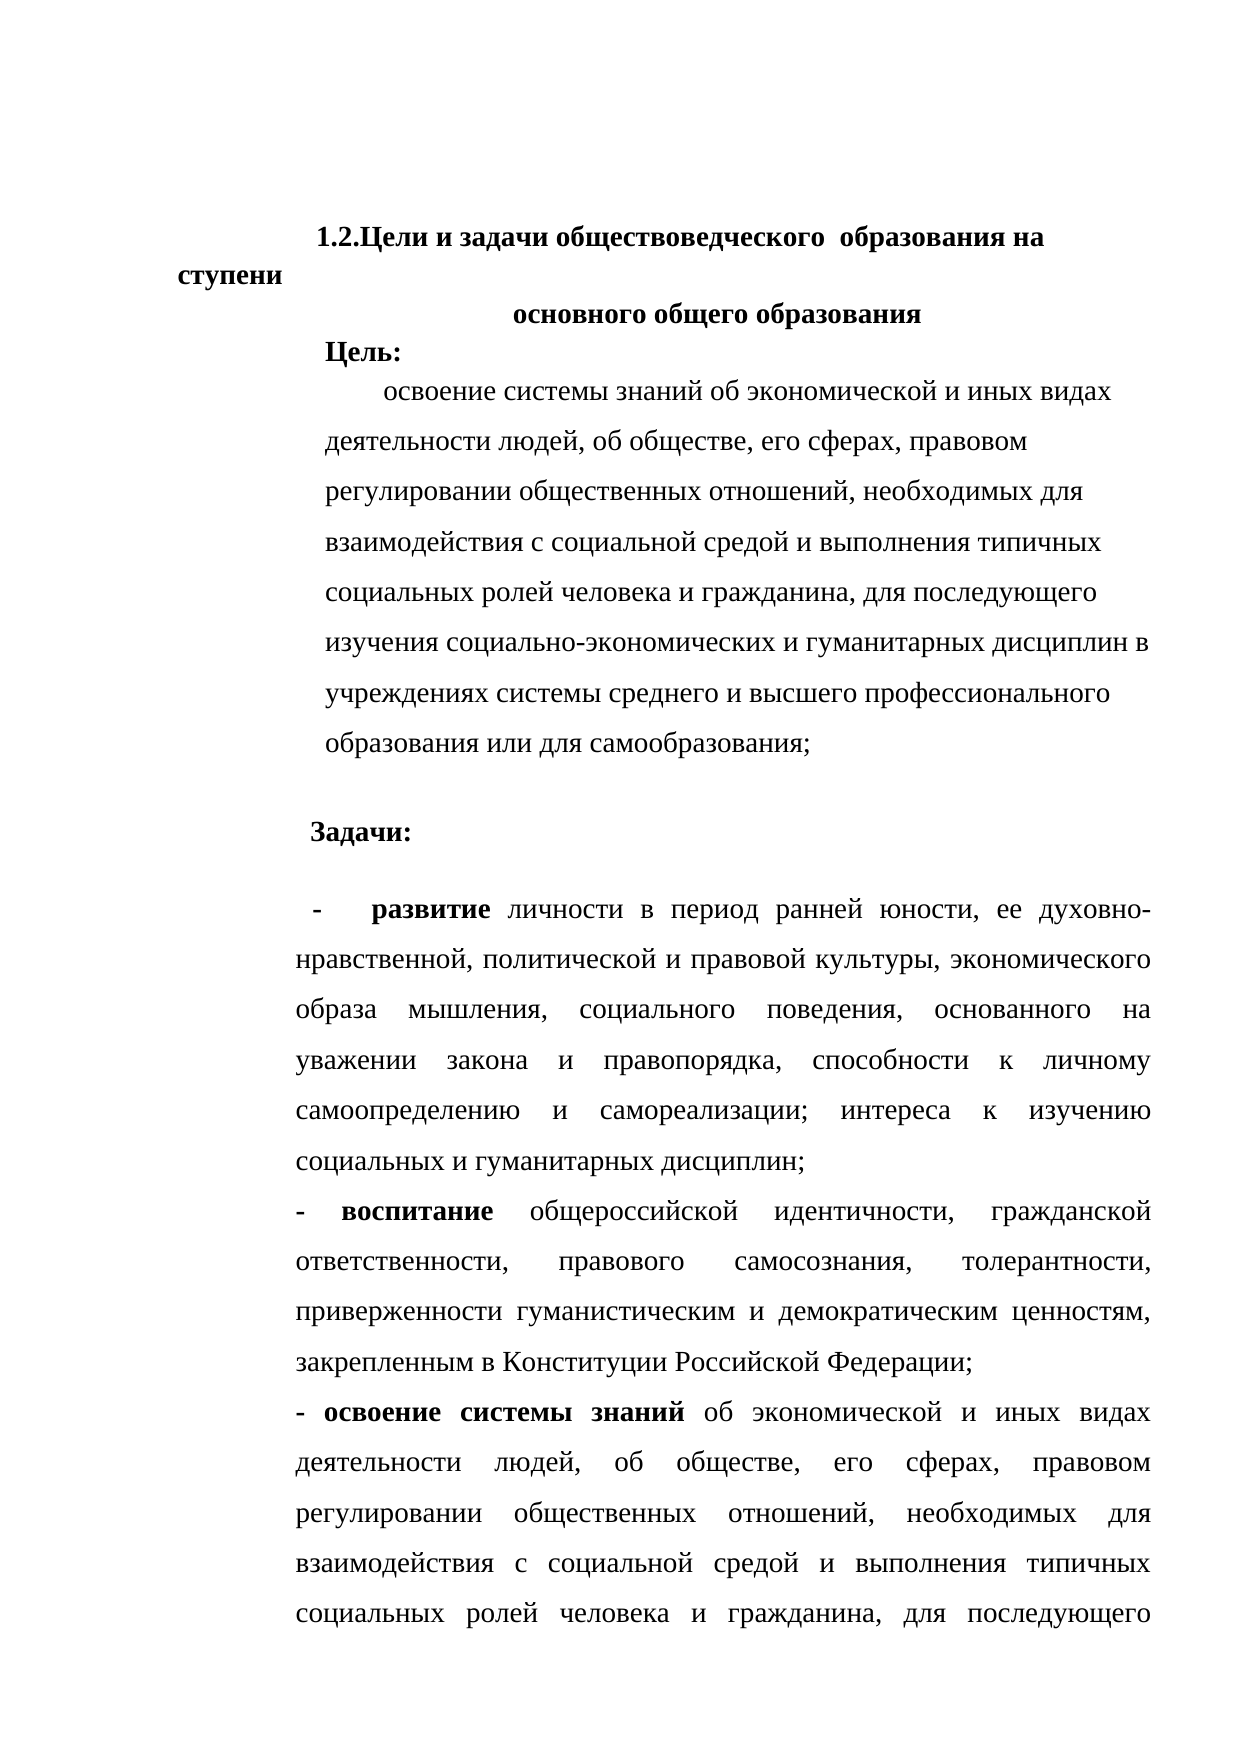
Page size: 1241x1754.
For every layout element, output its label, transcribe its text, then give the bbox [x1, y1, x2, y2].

text Задачи: [295, 814, 1127, 847]
text освоение системы знаний об экономической и иных видах деятельности людей, об обществе, его сферах, правовом регулировании общественных отношений, необходимых для взаимодействия с социальной средой и выполнения типичных социальных ролей человека и гражданина, для последующего изучения социально-экономических и гуманитарных дисциплин в учреждениях системы среднего и высшего профессионального образования или для самообразования; [325, 373, 1152, 759]
text - воспитание общероссийской идентичности, гражданской ответственности, правового самосознания, толерантности, приверженности гуманистическим и демократическим ценностям, закрепленным в Конституции Российской Федерации; [295, 1193, 1152, 1377]
text 1.2.Цели и задачи обществоведческого образования на ступени [177, 219, 1127, 291]
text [295, 1394, 1152, 1629]
text основного общего образования [177, 296, 1127, 329]
text - развитие личности в период ранней юности, ее духовно- нравственной, политической и правовой культуры, экономического образа мышления, социального поведения, основанного на уважении закона и правопорядка, способности к личному самоопределению и самореализации; интереса к изучению социальных и гуманитарных дисциплин; [295, 891, 1152, 1176]
text Цель: [325, 334, 1152, 368]
